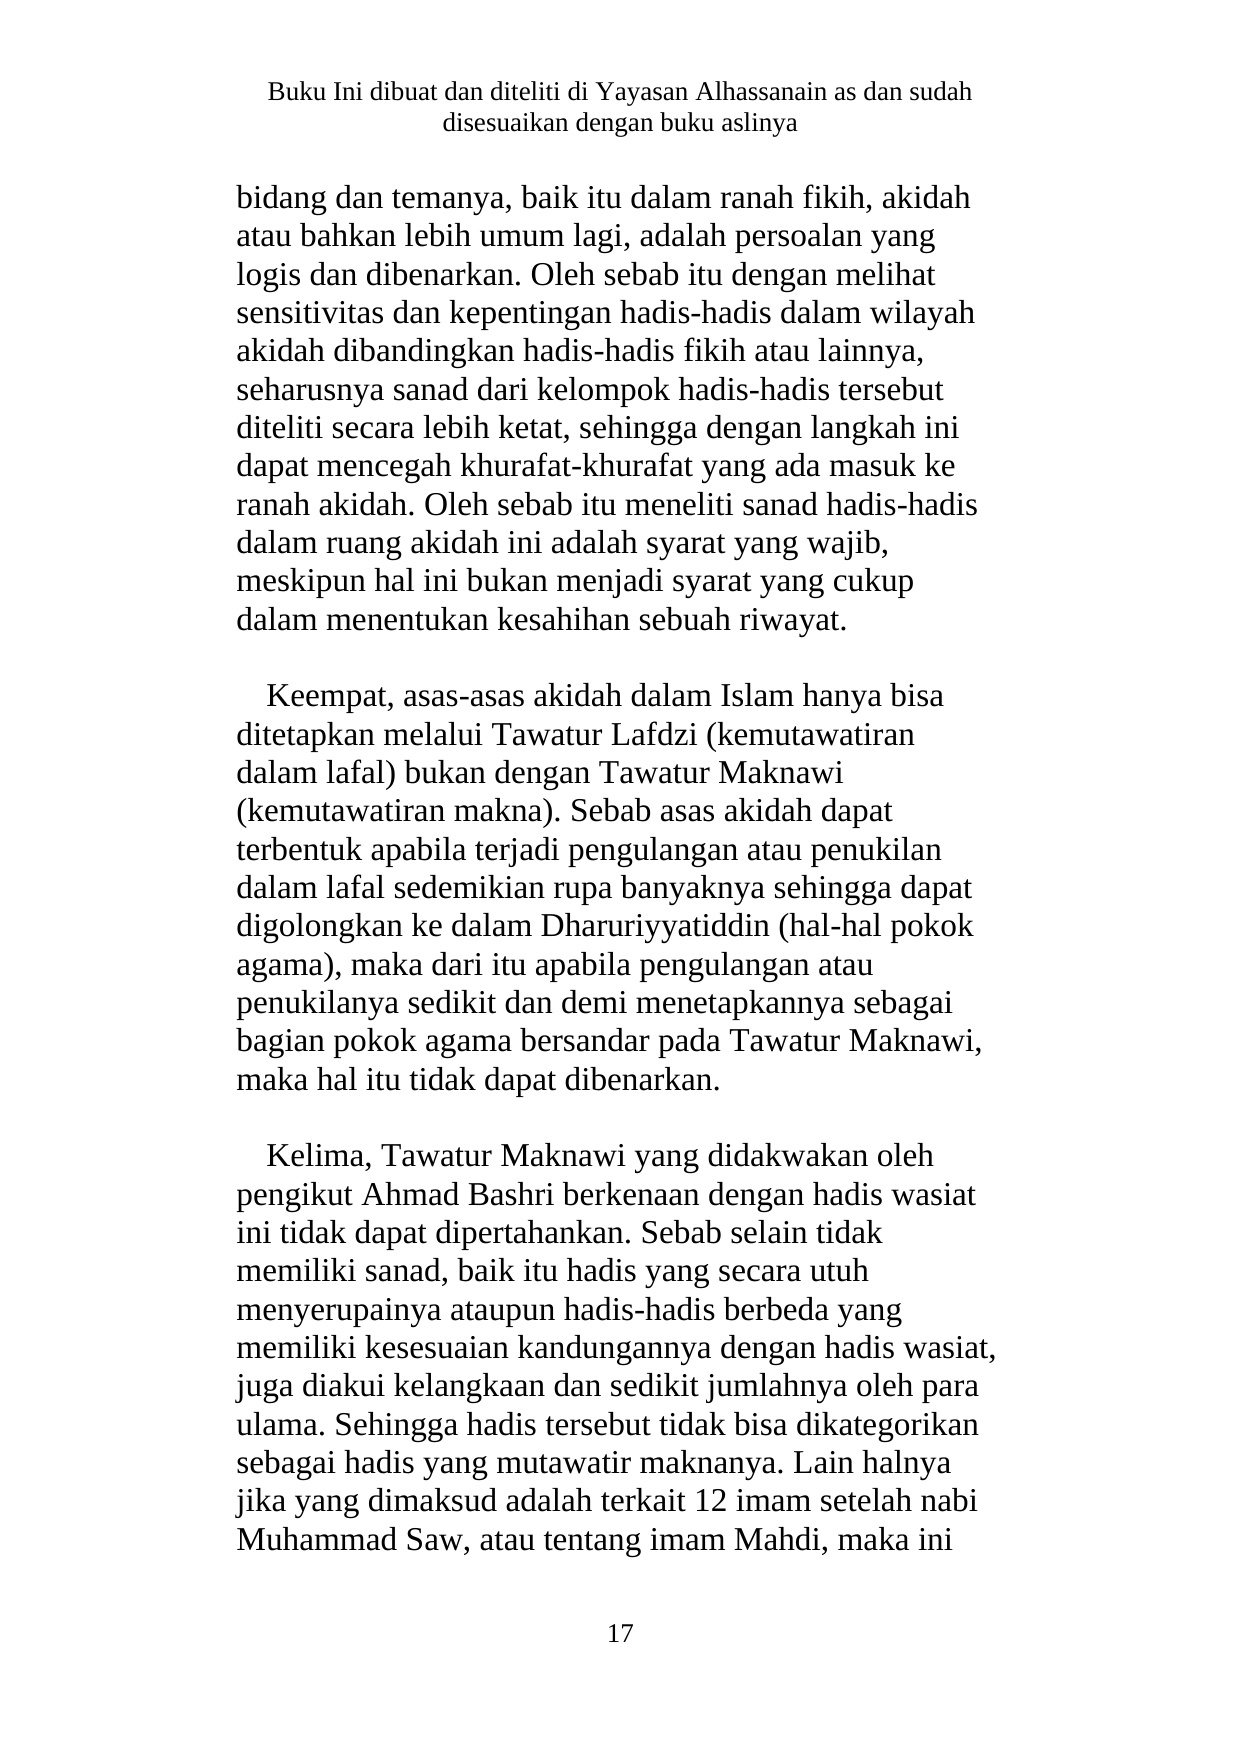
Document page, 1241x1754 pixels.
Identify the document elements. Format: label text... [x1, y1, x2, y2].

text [236, 1136, 1004, 1557]
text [236, 177, 1004, 637]
text Keempat, asas-asas akidah dalam Islam hanya bisa ditetapkan melalui Tawatur Lafdzi (kemutawatiran dalam lafal) bukan dengan Tawatur Maknawi (kemutawatiran makna). Sebab asas akidah dapat terbentuk apabila terjadi pengulangan atau penukilan dalam lafal sedemikian rupa banyaknya sehingga dapat digolongkan ke dalam Dharuriyyatiddin (hal-hal pokok agama), maka dari itu apabila pengulangan atau penukilanya sedikit dan demi menetapkannya sebagai bagian pokok agama bersandar pada Tawatur Maknawi, maka hal itu tidak dapat dibenarkan. [236, 676, 1004, 1097]
